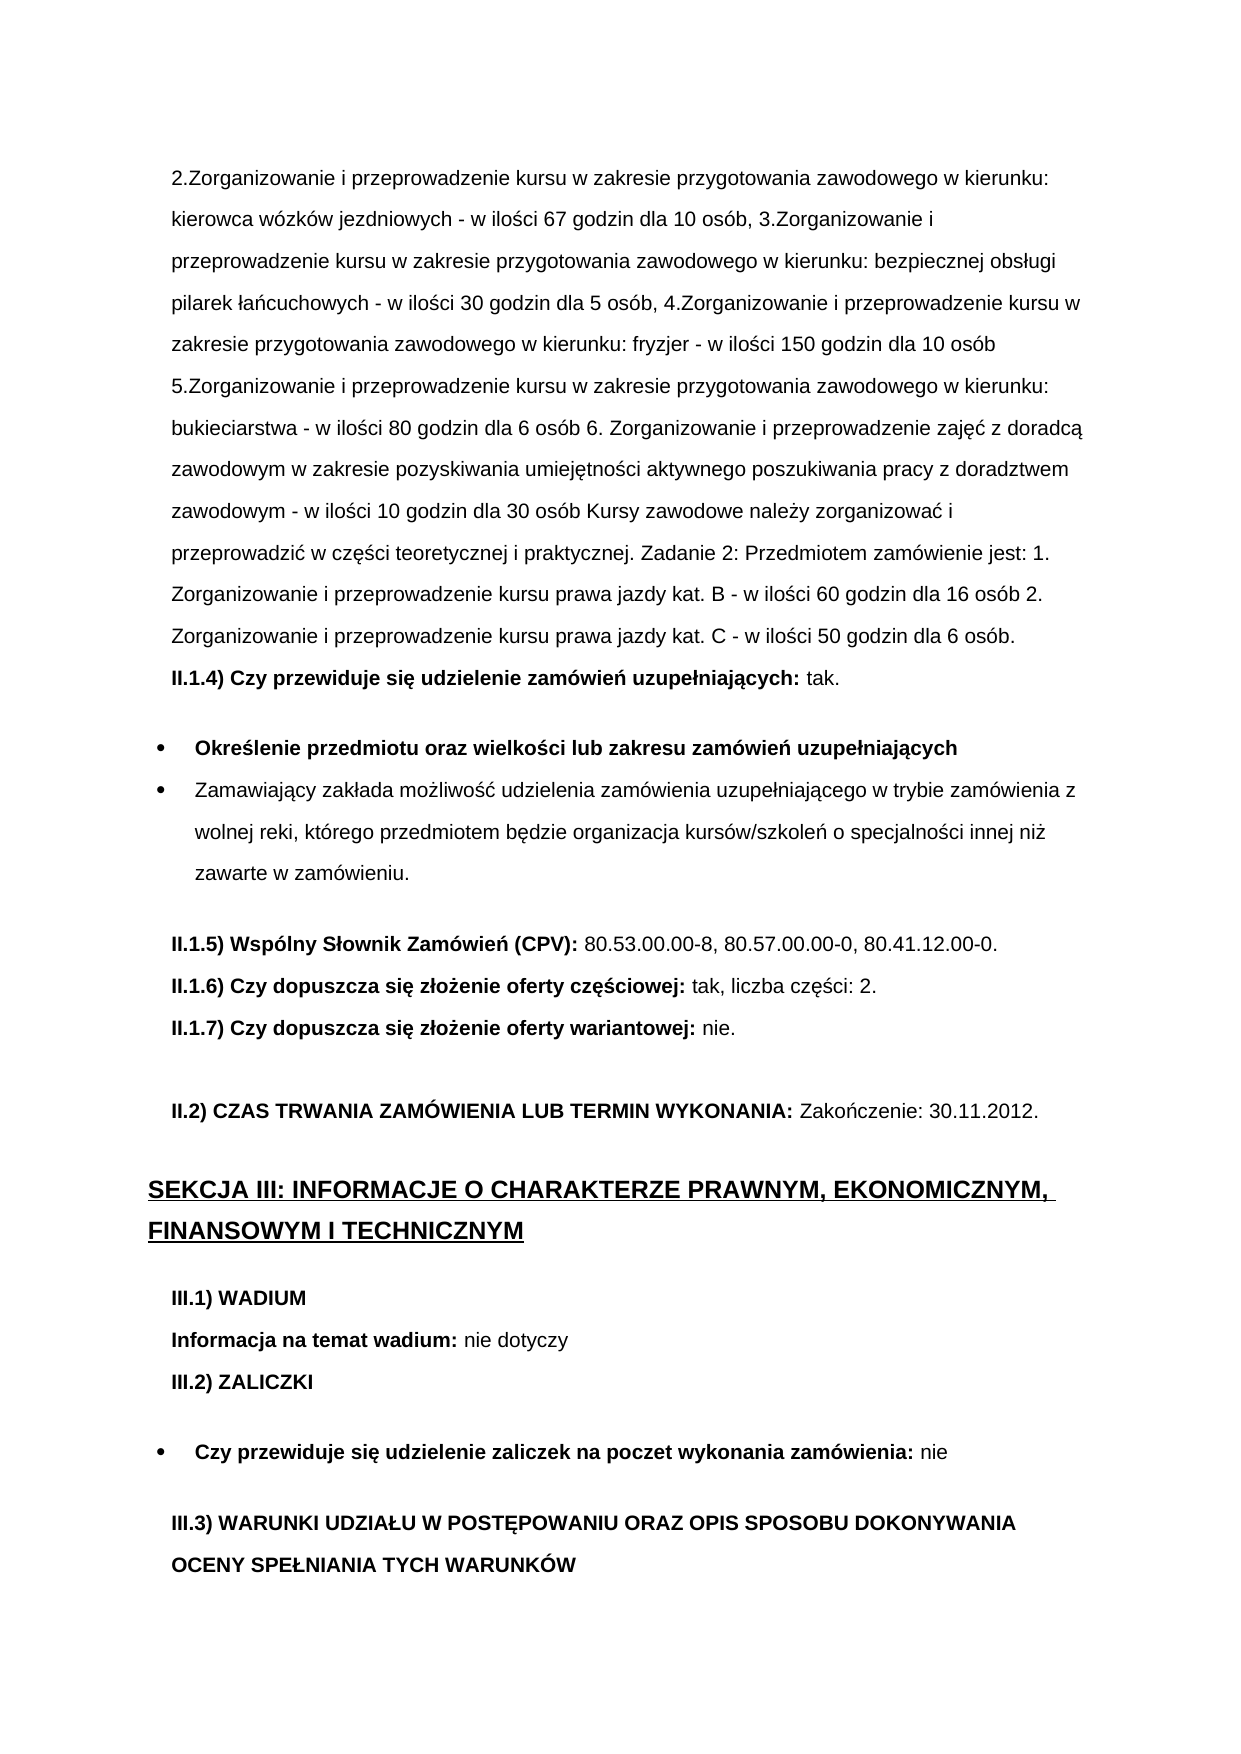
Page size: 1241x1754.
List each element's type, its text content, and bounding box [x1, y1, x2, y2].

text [171, 148, 1093, 648]
text II.1.4) Czy przewiduje się udzielenie zamówień uzupełniających: tak. [171, 648, 1093, 689]
text II.1.6) Czy dopuszcza się złożenie oferty częściowej: tak, liczba części: 2. [171, 956, 1093, 998]
list Określenie przedmiotu oraz wielkości lub zakresu zamówień uzupełniających [157, 718, 1093, 760]
text SEKCJA III: INFORMACJE O CHARAKTERZE PRAWNYM, EKONOMICZNYM, FINANSOWYM I TECHNICZNYM [148, 1162, 1093, 1245]
text II.1.5) Wspólny Słownik Zamówień (CPV): 80.53.00.00-8, 80.57.00.00-0, 80.41.12.00-0. [171, 914, 1093, 956]
text III.2) ZALICZKI [171, 1352, 1093, 1393]
text III.1) WADIUM [171, 1268, 1093, 1310]
text Informacja na temat wadium: nie dotyczy [171, 1310, 1093, 1352]
text II.2) CZAS TRWANIA ZAMÓWIENIA LUB TERMIN WYKONANIA: Zakończenie: 30.11.2012. [171, 1081, 1093, 1123]
list Zamawiający zakłada możliwość udzielenia zamówienia uzupełniającego w trybie zamówienia z wolnej reki, którego przedmiotem będzie organizacja kursów/szkoleń o specjalności innej niż zawarte w zamówieniu. [157, 760, 1093, 885]
text III.3) WARUNKI UDZIAŁU W POSTĘPOWANIU ORAZ OPIS SPOSOBU DOKONYWANIA OCENY SPEŁNIANIA TYCH WARUNKÓW [171, 1493, 1093, 1577]
text II.1.7) Czy dopuszcza się złożenie oferty wariantowej: nie. [171, 998, 1093, 1039]
list Czy przewiduje się udzielenie zaliczek na poczet wykonania zamówienia: nie [157, 1423, 1093, 1464]
